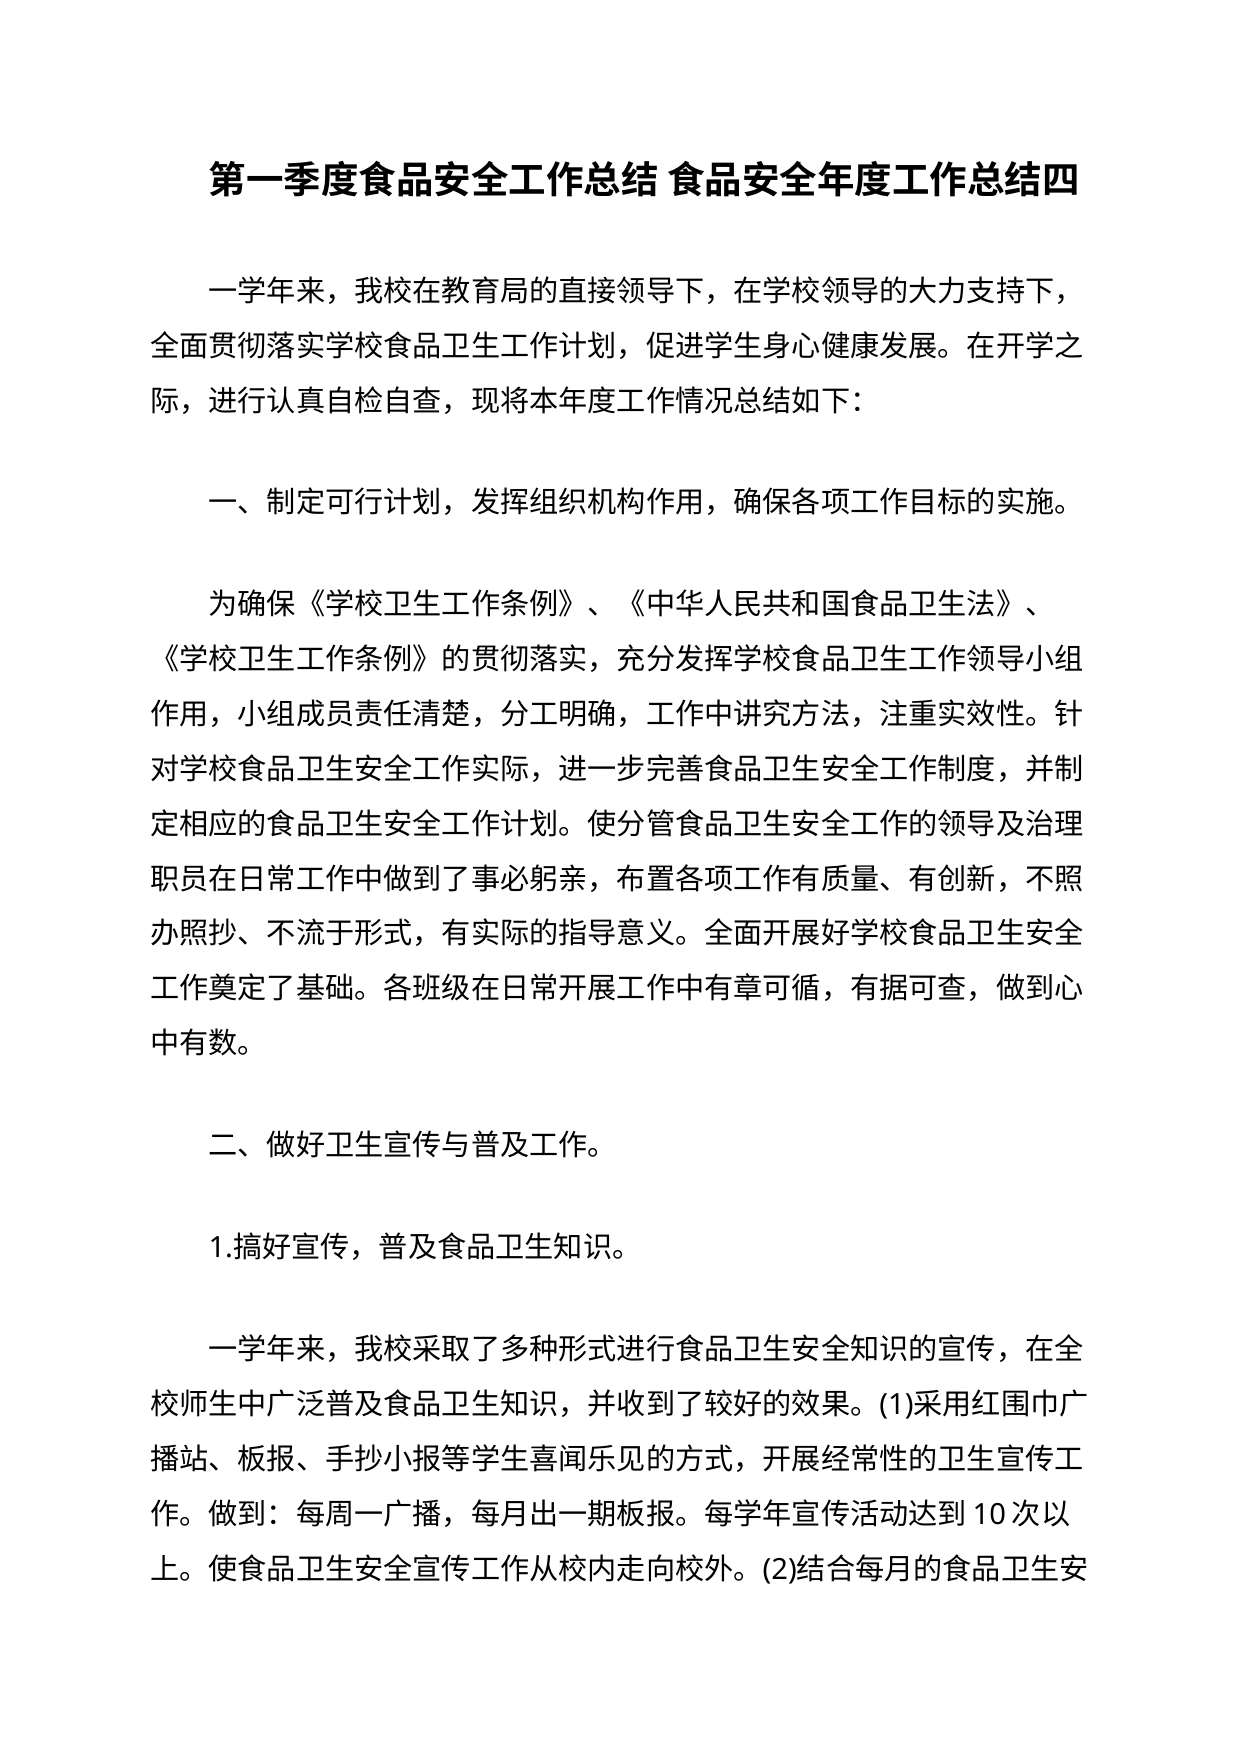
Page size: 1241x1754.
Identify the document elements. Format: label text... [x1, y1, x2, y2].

text 为确保《学校卫生工作条例》、《中华人民共和国食品卫生法》、《学校卫生工作条例》的贯彻落实，充分发挥学校食品卫生工作领导小组作用，小组成员责任清楚，分工明确，工作中讲究方法，注重实效性。针对学校食品卫生安全工作实际，进一步完善食品卫生安全工作制度，并制定相应的食品卫生安全工作计划。使分管食品卫生安全工作的领导及治理职员在日常工作中做到了事必躬亲，布置各项工作有质量、有创新，不照办照抄、不流于形式，有实际的指导意义。全面开展好学校食品卫生安全工作奠定了基础。各班级在日常开展工作中有章可循，有据可查，做到心中有数。 [150, 581, 1090, 1062]
text 一、制定可行计划，发挥组织机构作用，确保各项工作目标的实施。 [150, 479, 1090, 521]
text 一学年来，我校在教育局的直接领导下，在学校领导的大力支持下，全面贯彻落实学校食品卫生工作计划，促进学生身心健康发展。在开学之际，进行认真自检自查，现将本年度工作情况总结如下： [150, 267, 1090, 419]
text 第一季度食品安全工作总结 食品安全年度工作总结四 [150, 150, 1090, 204]
text 二、做好卫生宣传与普及工作。 [150, 1122, 1090, 1164]
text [150, 1325, 1090, 1588]
text 1.搞好宣传，普及食品卫生知识。 [150, 1223, 1090, 1266]
